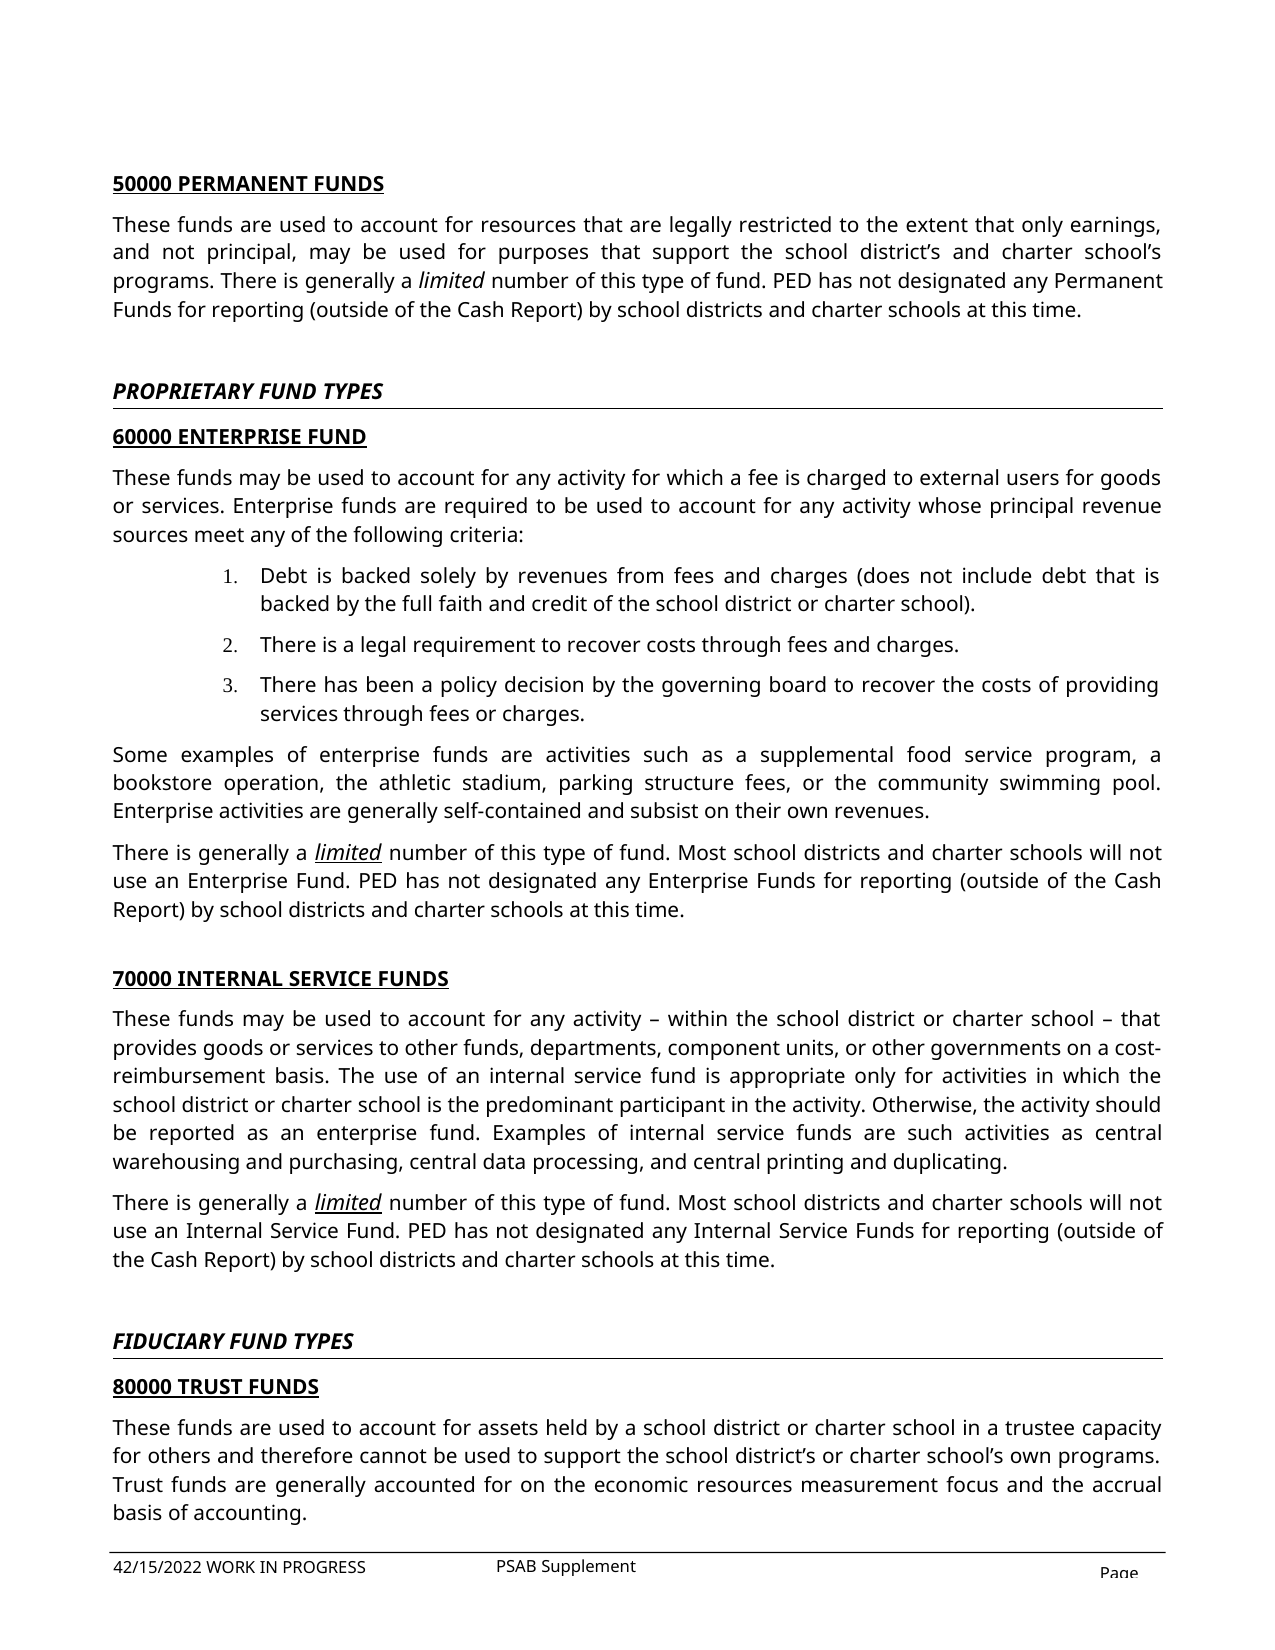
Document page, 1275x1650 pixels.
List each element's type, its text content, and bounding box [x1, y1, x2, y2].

list Debt is backed solely by revenues from fees and charges (does not include debt that is backed by the full faith and credit of the school district or charter school). [222, 561, 1162, 618]
subtitle 60000 ENTERPRISE FUND [112, 422, 1179, 451]
text These funds may be used to account for any activity – within the school district or charter school – that provides goods or services to other funds, departments, component units, or other governments on a cost-reimbursement basis. The use of an internal service fund is appropriate only for activities in which the school district or charter school is the predominant participant in the activity. Otherwise, the activity should be reported as an enterprise fund. Examples of internal service funds are such activities as central warehousing and purchasing, central data processing, and central printing and duplicating. [112, 1004, 1163, 1175]
list There has been a policy decision by the governing board to recover the costs of providing services through fees or charges. [222, 671, 1161, 727]
subtitle 70000 INTERNAL SERVICE FUNDS [112, 964, 1179, 992]
subtitle 50000 PERMANENT FUNDS [112, 169, 1179, 197]
text These funds may be used to account for any activity for which a fee is charged to external users for goods or services. Enterprise funds are required to be used to account for any activity whose principal revenue sources meet any of the following criteria: [112, 463, 1163, 548]
text These funds are used to account for assets held by a school district or charter school in a trustee capacity for others and therefore cannot be used to support the school district’s or charter school’s own programs. Trust funds are generally accounted for on the economic resources measurement focus and the accrual basis of accounting. [112, 1413, 1162, 1527]
list There is a legal requirement to recover costs through fees and charges. [222, 630, 1179, 658]
subtitle FIDUCIARY FUND TYPES [112, 1326, 1163, 1359]
subtitle PROPRIETARY FUND TYPES [112, 376, 1163, 409]
text There is generally a limited number of this type of fund. Most school districts and charter schools will not use an Internal Service Fund. PED has not designated any Internal Service Funds for reporting (outside of the Cash Report) by school districts and charter schools at this time. [112, 1187, 1163, 1273]
subtitle 80000 TRUST FUNDS [112, 1372, 1179, 1400]
text Some examples of enterprise funds are activities such as a supplemental food service program, a bookstore operation, the athletic stadium, parking structure fees, or the community swimming pool. Enterprise activities are generally self-contained and subsist on their own revenues. [112, 740, 1163, 825]
text There is generally a limited number of this type of fund. Most school districts and charter schools will not use an Enterprise Fund. PED has not designated any Enterprise Funds for reporting (outside of the Cash Report) by school districts and charter schools at this time. [112, 837, 1163, 923]
text These funds are used to account for resources that are legally restricted to the extent that only earnings, and not principal, may be used for purposes that support the school district’s and charter school’s programs. There is generally a limited number of this type of fund. PED has not designated any Permanent Funds for reporting (outside of the Cash Report) by school districts and charter schools at this time. [112, 210, 1163, 323]
